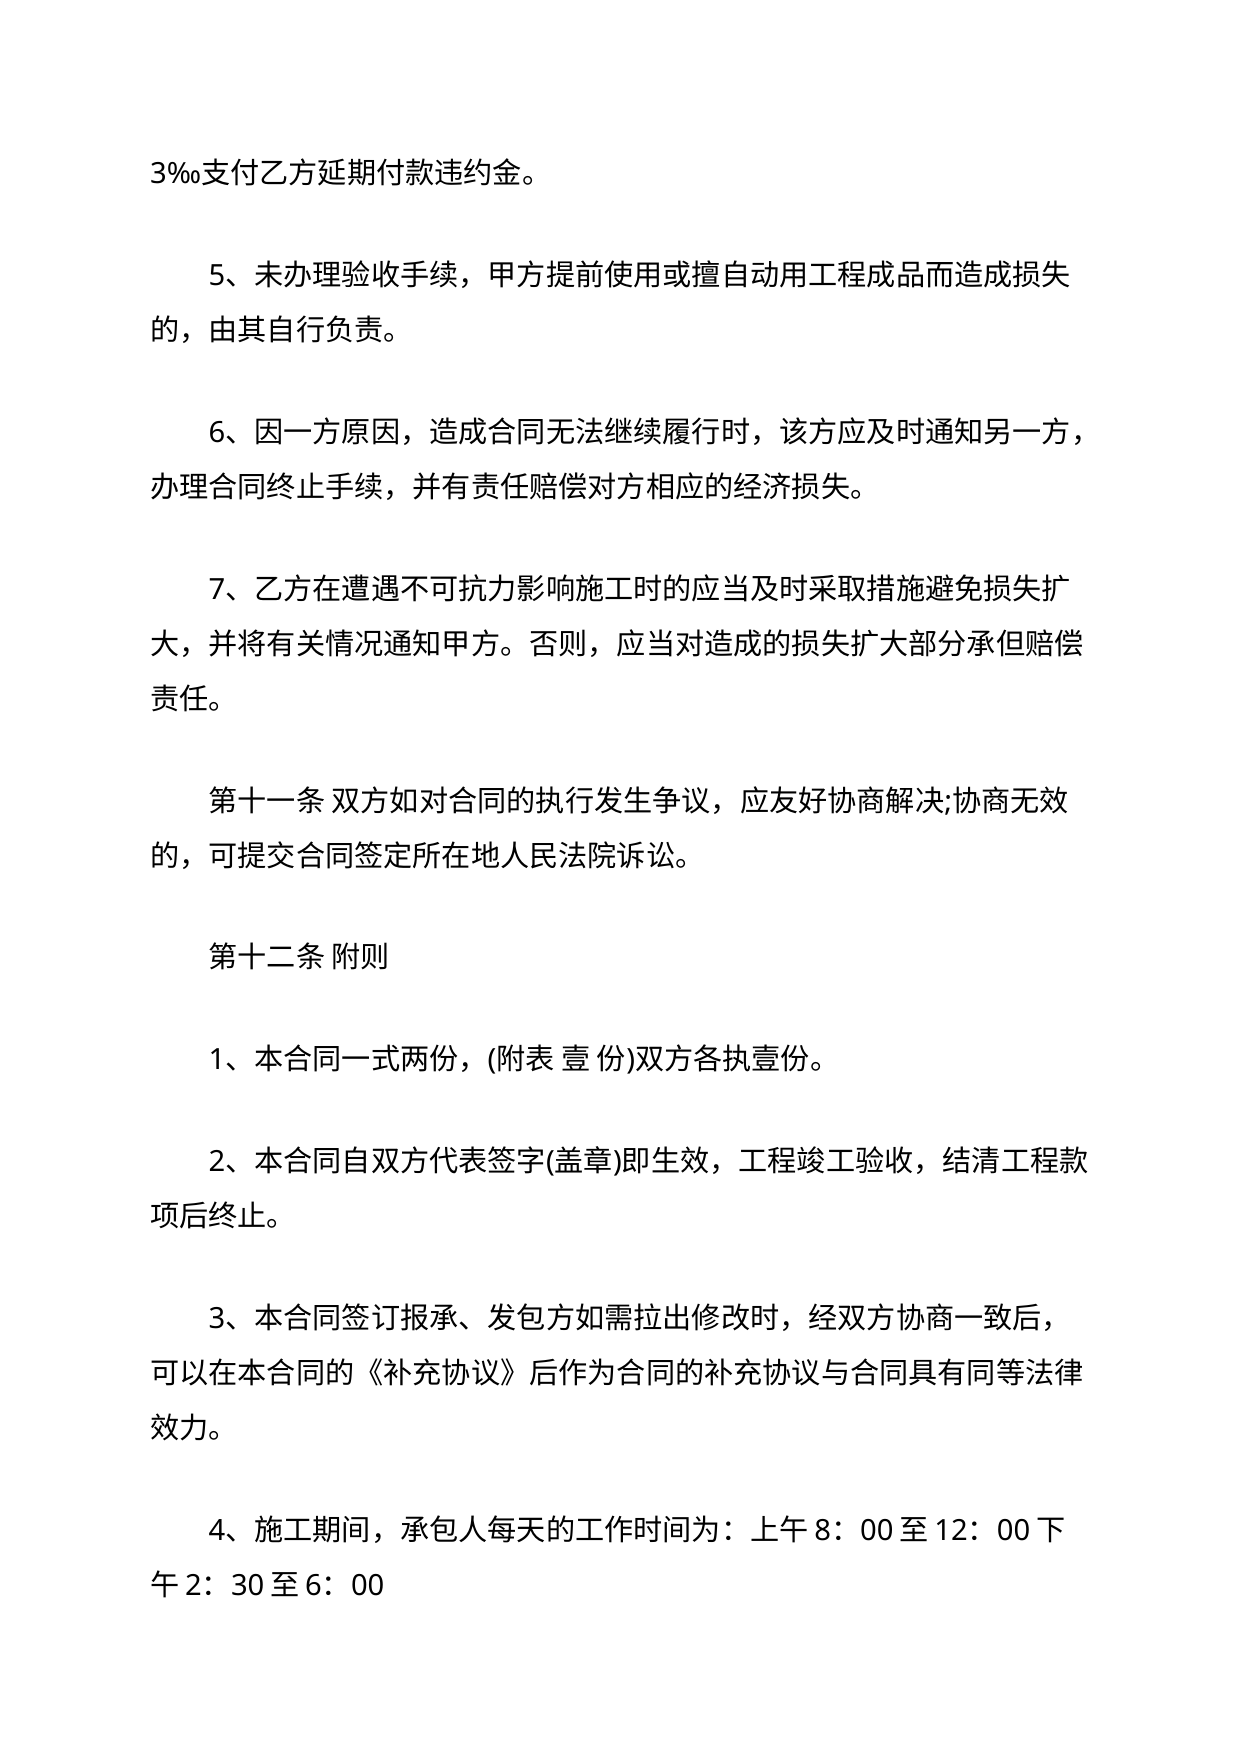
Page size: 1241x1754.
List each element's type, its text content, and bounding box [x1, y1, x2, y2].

text 1、本合同一式两份，(附表 壹 份)双方各执壹份。 [150, 1036, 1090, 1078]
text 第十二条 附则 [150, 934, 1090, 976]
text 5、未办理验收手续，甲方提前使用或擅自动用工程成品而造成损失的，由其自行负责。 [150, 252, 1090, 349]
text 4、施工期间，承包人每天的工作时间为：上午8：00至12：00下午2：30至6：00 [150, 1506, 1090, 1603]
text 7、乙方在遭遇不可抗力影响施工时的应当及时采取措施避免损失扩大，并将有关情况通知甲方。否则，应当对造成的损失扩大部分承但赔偿责任。 [150, 566, 1090, 718]
text 6、因一方原因，造成合同无法继续履行时，该方应及时通知另一方，办理合同终止手续，并有责任赔偿对方相应的经济损失。 [150, 409, 1090, 506]
text 2、本合同自双方代表签字(盖章)即生效，工程竣工验收，结清工程款项后终止。 [150, 1138, 1090, 1235]
text 第十一条 双方如对合同的执行发生争议，应友好协商解决;协商无效的，可提交合同签定所在地人民法院诉讼。 [150, 777, 1090, 874]
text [150, 150, 1090, 192]
text 3、本合同签订报承、发包方如需拉出修改时，经双方协商一致后，可以在本合同的《补充协议》后作为合同的补充协议与合同具有同等法律效力。 [150, 1294, 1090, 1447]
